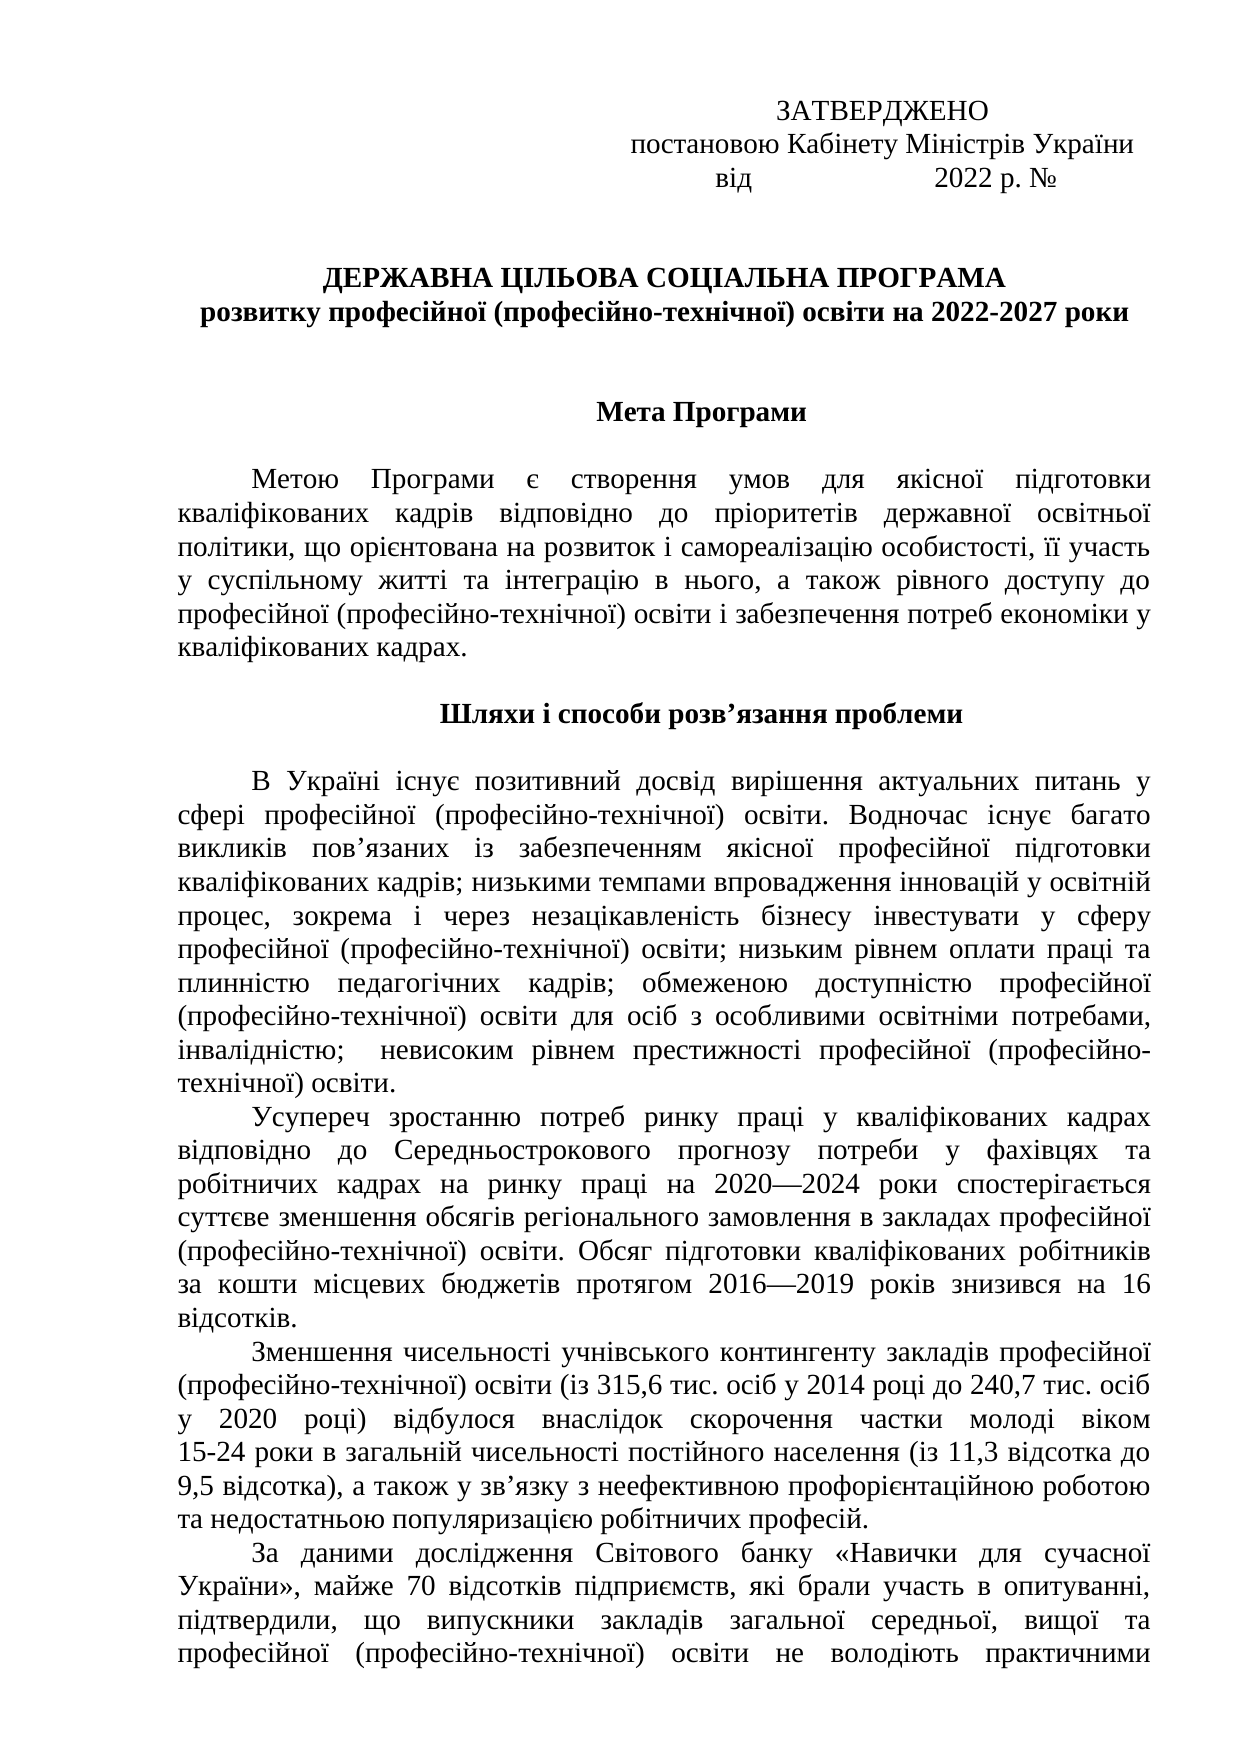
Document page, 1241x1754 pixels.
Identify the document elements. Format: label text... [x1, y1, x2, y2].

text В Україні існує позитивний досвід вирішення актуальних питань у сфері професійної (професійно-технічної) освіти. Водночас існує багато викликів пов’язаних із забезпеченням якісної професійної підготовки кваліфікованих кадрів; низькими темпами впровадження інновацій у освітній процес, зокрема і через незацікавленість бізнесу інвестувати у сферу професійної (професійно-технічної) освіти; низьким рівнем оплати праці та плинністю педагогічних кадрів; обмеженою доступністю професійної (професійно-технічної) освіти для осіб з особливими освітніми потребами, інвалідністю; невисоким рівнем престижності професійної (професійно-технічної) освіти. [177, 763, 1152, 1099]
text ДЕРЖАВНА ЦІЛЬОВА СОЦІАЛЬНА ПРОГРАМА [177, 227, 1152, 294]
text Усупереч зростанню потреб ринку праці у кваліфікованих кадрах відповідно до Середньострокового прогнозу потреби у фахівцях та робітничих кадрах на ринку праці на 2020—2024 роки спостерігається суттєве зменшення обсягів регіонального замовлення в закладах професійної (професійно-технічної) освіти. Обсяг підготовки кваліфікованих робітників за кошти місцевих бюджетів протягом 2016—2019 років знизився на 16 відсотків. [177, 1099, 1152, 1334]
text Метою Програми є створення умов для якісної підготовки кваліфікованих кадрів відповідно до пріоритетів державної освітньої політики, що орієнтована на розвиток і самореалізацію особистості, її участь у суспільному житті та інтеграцію в нього, а також рівного доступу до професійної (професійно-технічної) освіти і забезпечення потреб економіки у кваліфікованих кадрах. [177, 462, 1152, 663]
text розвитку професійної (професійно-технічної) освіти на 2022-2027 роки [885, 294, 1152, 327]
text Мета Програми [177, 394, 1152, 428]
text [177, 1535, 1152, 1669]
text Зменшення чисельності учнівського контингенту закладів професійної (професійно-технічної) освіти (із 315,6 тис. осіб у 2014 році до 240,7 тис. осіб у 2020 році) відбулося внаслідок скорочення частки молоді віком 15-24 роки в загальній чисельності постійного населення (із 11,3 відсотка до 9,5 відсотка), а також у зв’язку з неефективною профорієнтаційною роботою та недостатньою популяризацією робітничих професій. [177, 1334, 1152, 1535]
text розвитку професійної (професійно-технічної) освіти на 2022-2027 роки [177, 294, 328, 327]
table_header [177, 59, 1152, 227]
text Шляхи і способи розв’язання проблеми [177, 696, 1152, 730]
